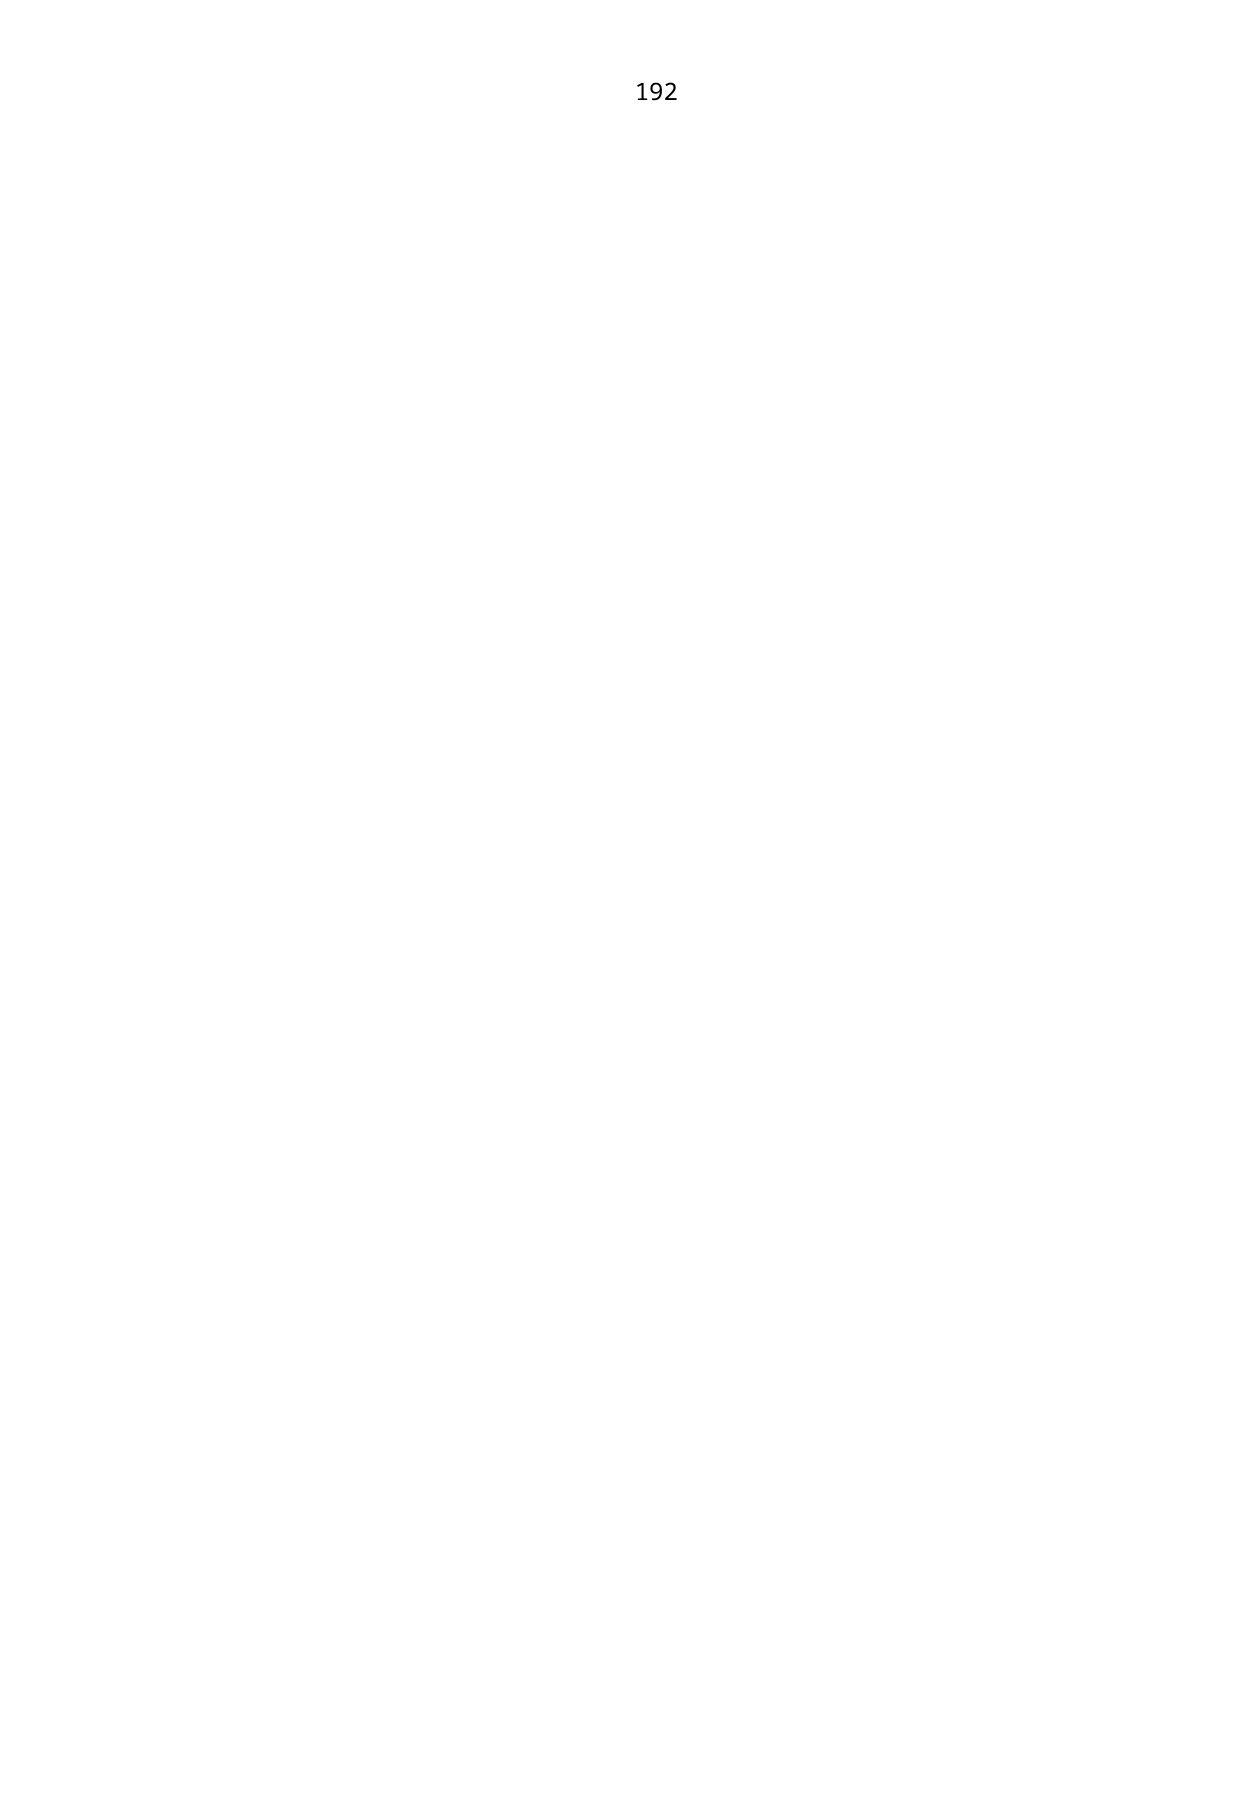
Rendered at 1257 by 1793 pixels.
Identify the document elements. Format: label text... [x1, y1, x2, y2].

text 192 [634, 74, 1171, 107]
